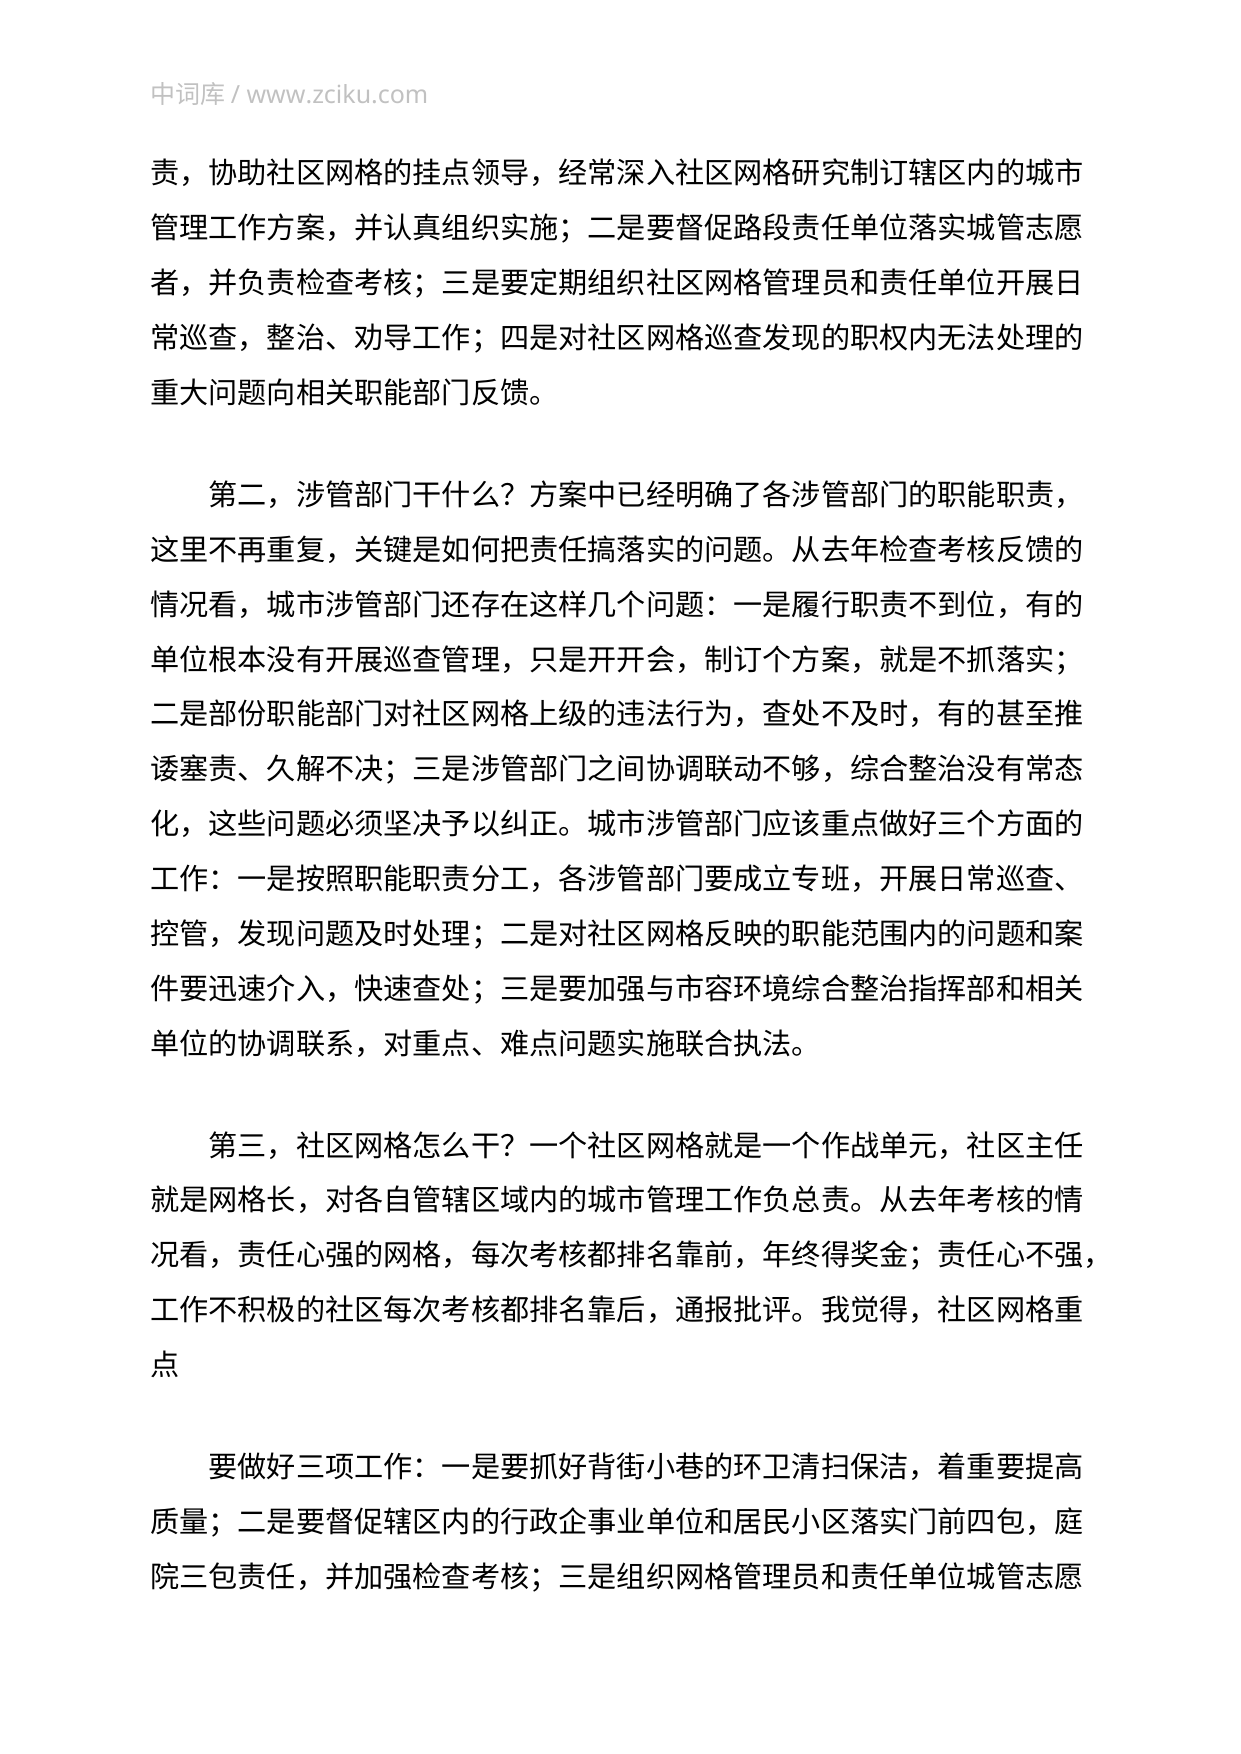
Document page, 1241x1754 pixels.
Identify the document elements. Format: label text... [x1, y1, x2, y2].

text 第二，涉管部门干什么？方案中已经明确了各涉管部门的职能职责，这里不再重复，关键是如何把责任搞落实的问题。从去年检查考核反馈的情况看，城市涉管部门还存在这样几个问题：一是履行职责不到位，有的单位根本没有开展巡查管理，只是开开会，制订个方案，就是不抓落实；二是部份职能部门对社区网格上级的违法行为，查处不及时，有的甚至推诿塞责、久解不决；三是涉管部门之间协调联动不够，综合整治没有常态化，这些问题必须坚决予以纠正。城市涉管部门应该重点做好三个方面的工作：一是按照职能职责分工，各涉管部门要成立专班，开展日常巡查、控管，发现问题及时处理；二是对社区网格反映的职能范围内的问题和案件要迅速介入，快速查处；三是要加强与市容环境综合整治指挥部和相关单位的协调联系，对重点、难点问题实施联合执法。 [150, 471, 1090, 1063]
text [150, 1443, 1090, 1596]
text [150, 150, 1090, 412]
text 第三，社区网格怎么干？一个社区网格就是一个作战单元，社区主任就是网格长，对各自管辖区域内的城市管理工作负总责。从去年考核的情况看，责任心强的网格，每次考核都排名靠前，年终得奖金；责任心不强，工作不积极的社区每次考核都排名靠后，通报批评。我觉得，社区网格重点 [150, 1122, 1090, 1384]
